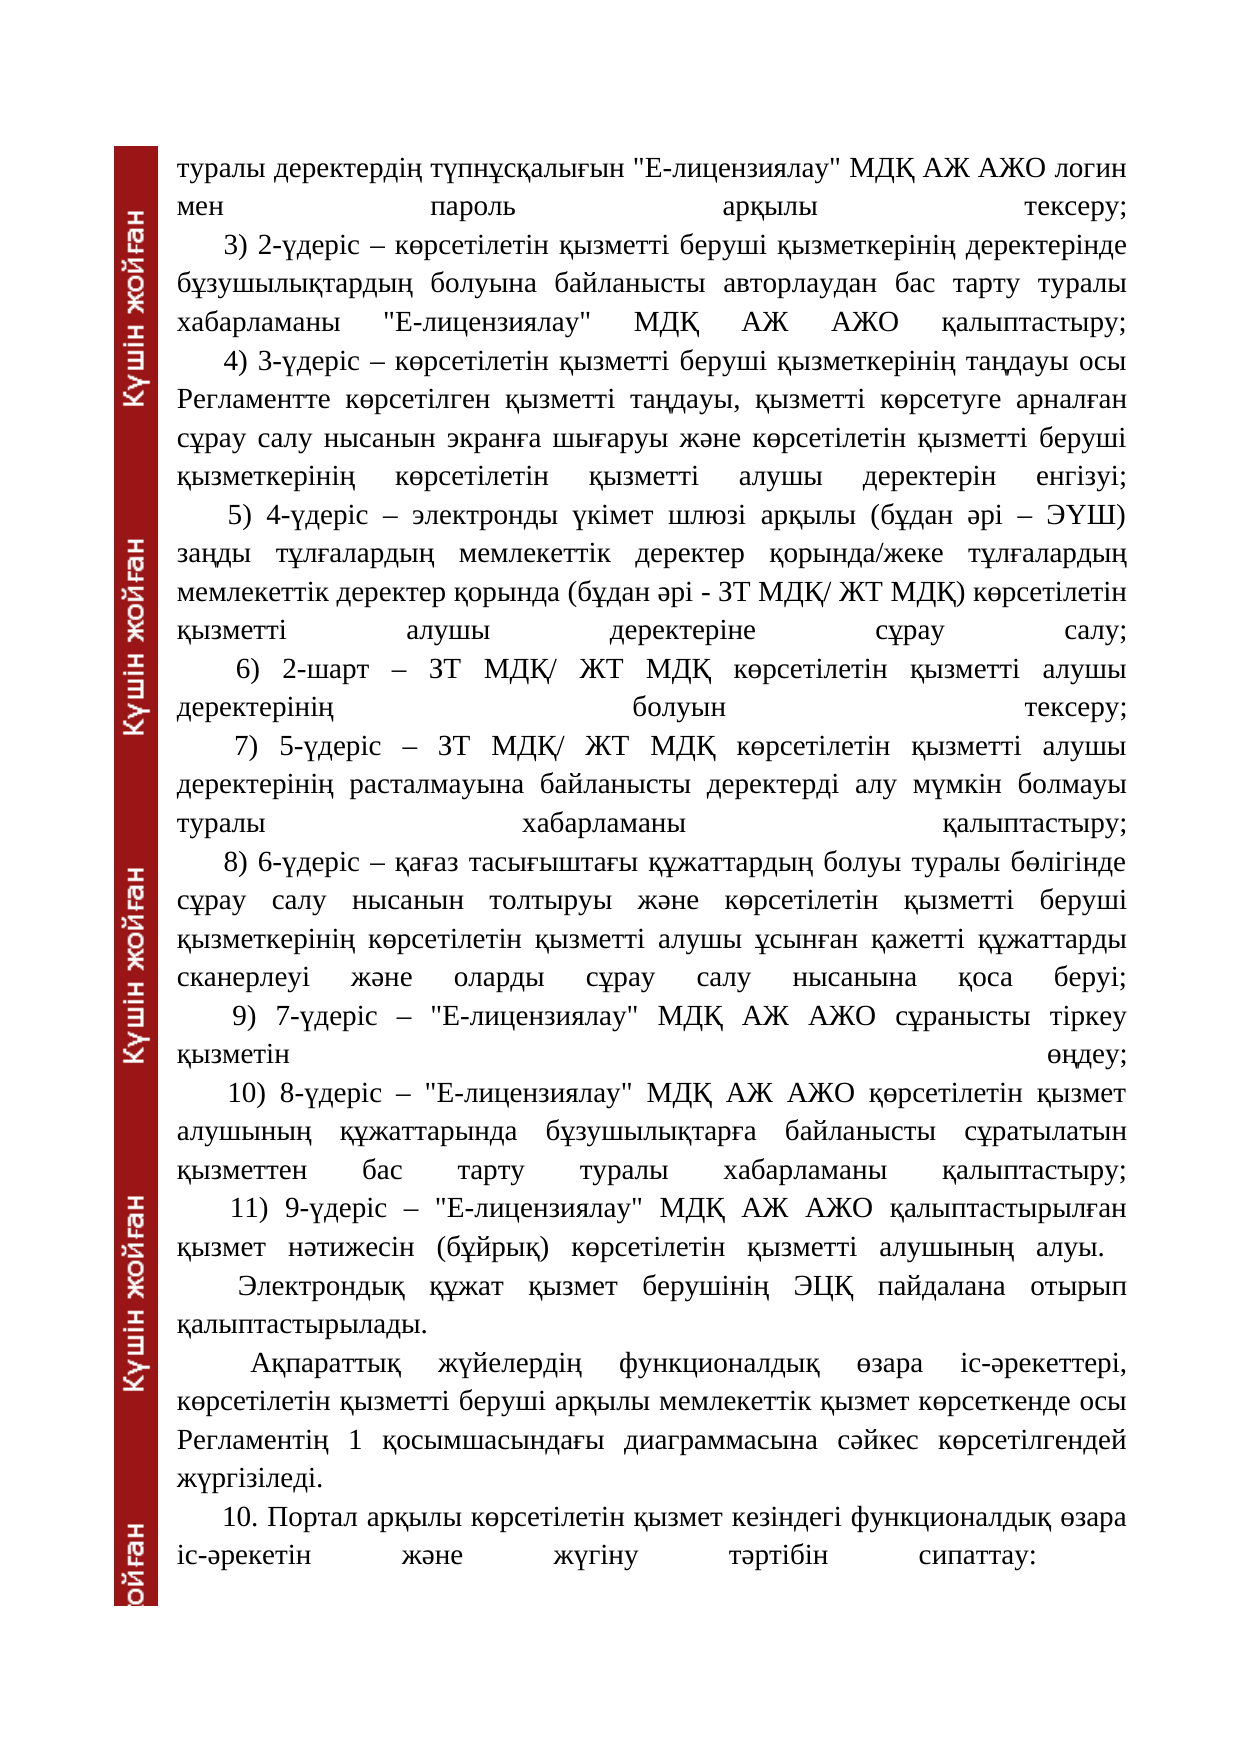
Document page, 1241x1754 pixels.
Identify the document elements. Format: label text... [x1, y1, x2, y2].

picture [114, 1571, 158, 1606]
picture [114, 146, 158, 150]
